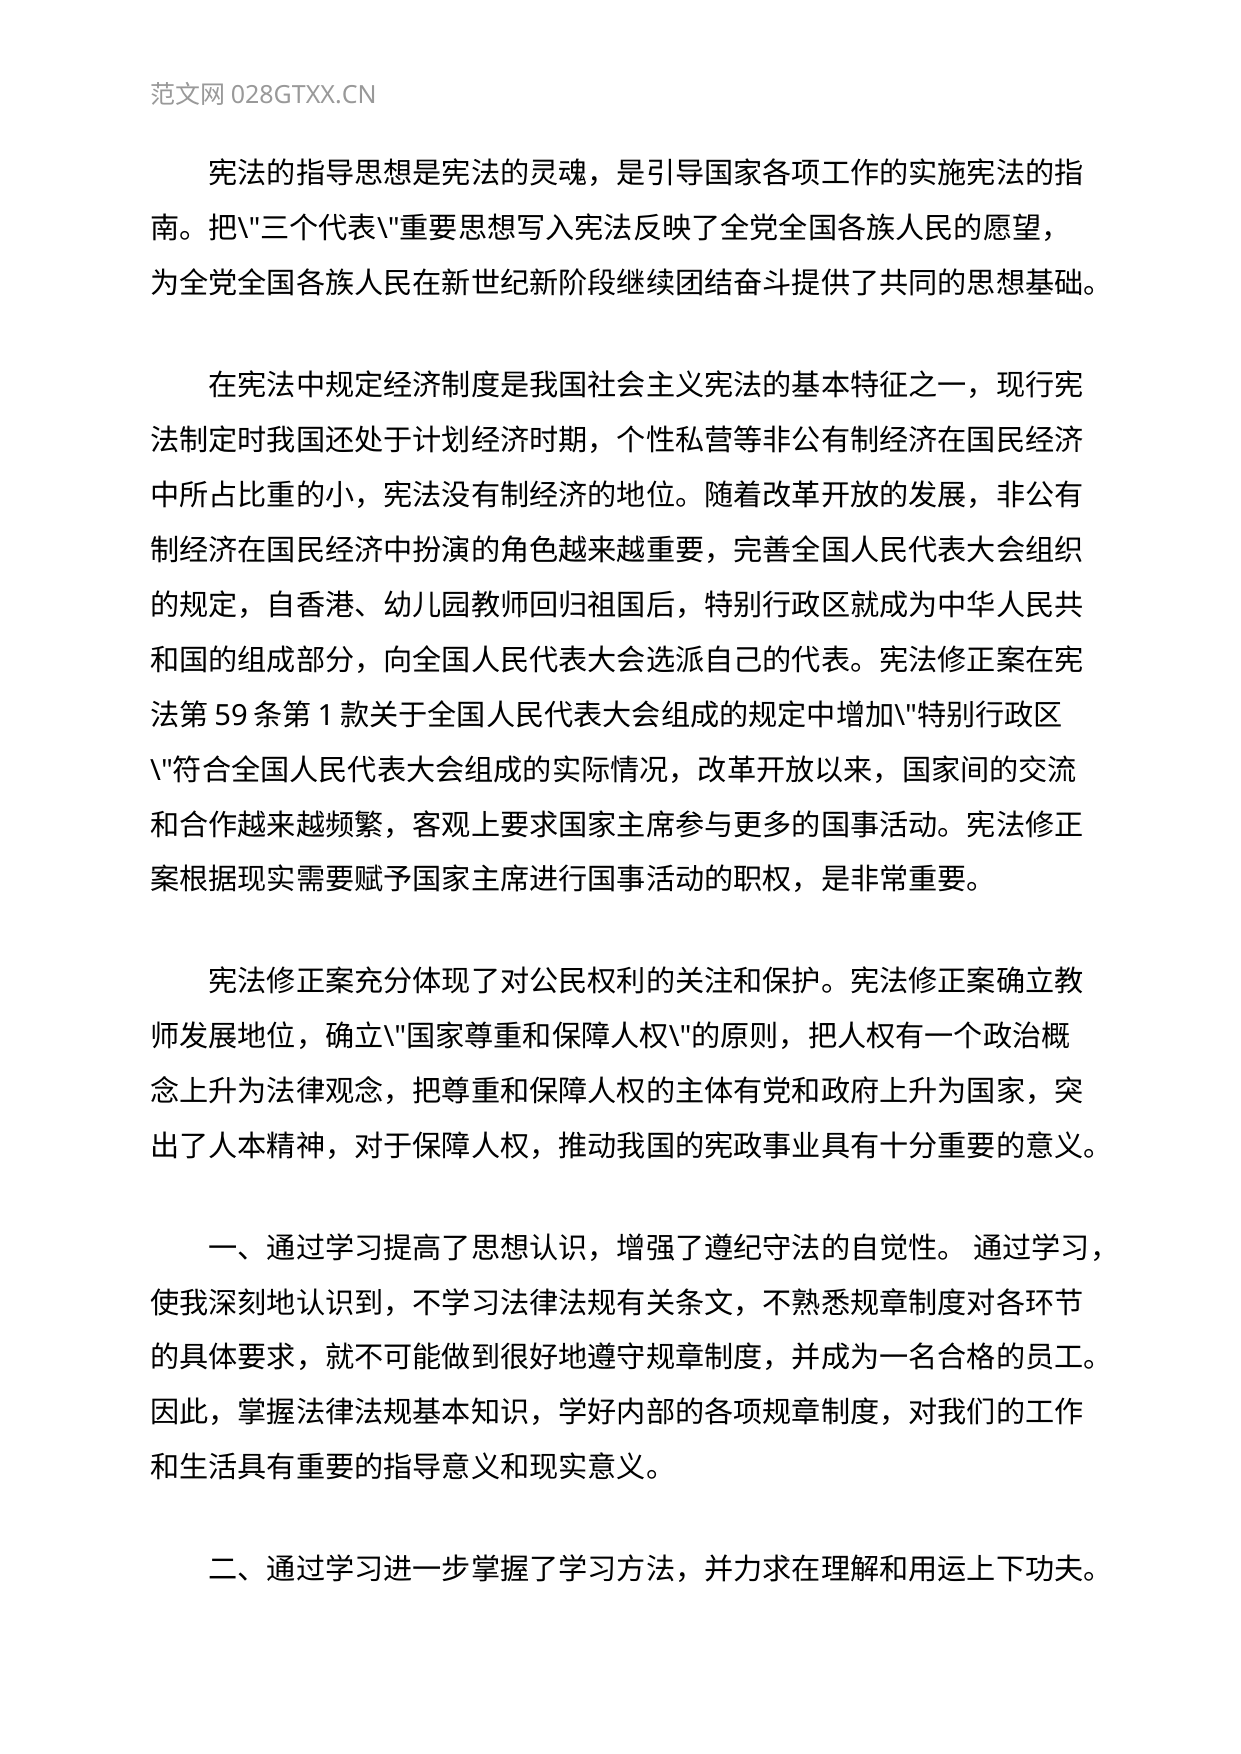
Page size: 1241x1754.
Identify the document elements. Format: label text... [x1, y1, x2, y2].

text 宪法修正案充分体现了对公民权利的关注和保护。宪法修正案确立教师发展地位，确立\"国家尊重和保障人权\"的原则，把人权有一个政治概念上升为法律观念，把尊重和保障人权的主体有党和政府上升为国家，突出了人本精神，对于保障人权，推动我国的宪政事业具有十分重要的意义。 [150, 958, 1090, 1165]
text 在宪法中规定经济制度是我国社会主义宪法的基本特征之一，现行宪法制定时我国还处于计划经济时期，个性私营等非公有制经济在国民经济中所占比重的小，宪法没有制经济的地位。随着改革开放的发展，非公有制经济在国民经济中扮演的角色越来越重要，完善全国人民代表大会组织的规定，自香港、幼儿园教师回归祖国后，特别行政区就成为中华人民共和国的组成部分，向全国人民代表大会选派自己的代表。宪法修正案在宪法第59条第1款关于全国人民代表大会组成的规定中增加\"特别行政区\"符合全国人民代表大会组成的实际情况，改革开放以来，国家间的交流和合作越来越频繁，客观上要求国家主席参与更多的国事活动。宪法修正案根据现实需要赋予国家主席进行国事活动的职权，是非常重要。 [150, 362, 1090, 898]
text 二、通过学习进一步掌握了学习方法，并力求在理解和用运上下功夫。 [150, 1546, 1090, 1588]
text 宪法的指导思想是宪法的灵魂，是引导国家各项工作的实施宪法的指南。把\"三个代表\"重要思想写入宪法反映了全党全国各族人民的愿望，为全党全国各族人民在新世纪新阶段继续团结奋斗提供了共同的思想基础。 [150, 150, 1090, 302]
text 一、通过学习提高了思想认识，增强了遵纪守法的自觉性。 通过学习，使我深刻地认识到，不学习法律法规有关条文，不熟悉规章制度对各环节的具体要求，就不可能做到很好地遵守规章制度，并成为一名合格的员工。因此，掌握法律法规基本知识，学好内部的各项规章制度，对我们的工作和生活具有重要的指导意义和现实意义。 [150, 1224, 1090, 1486]
